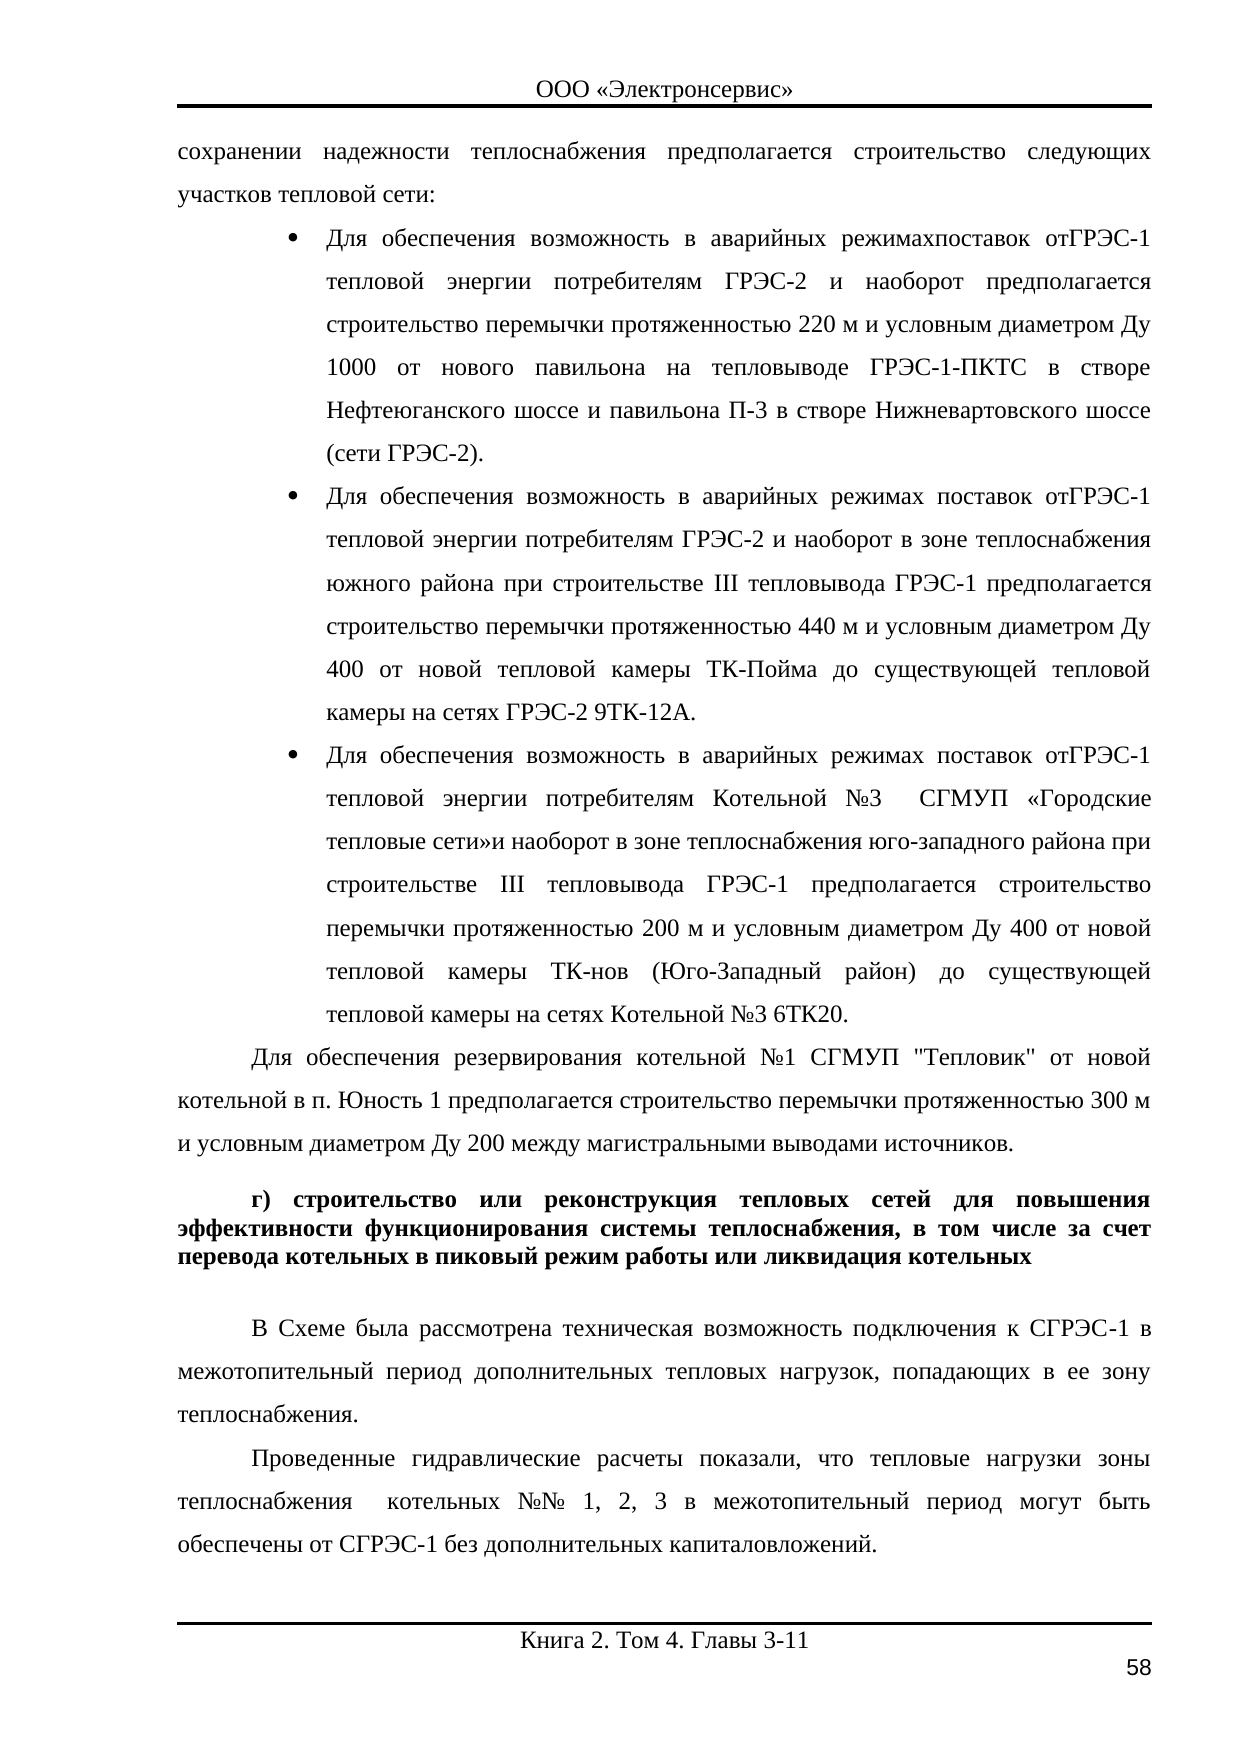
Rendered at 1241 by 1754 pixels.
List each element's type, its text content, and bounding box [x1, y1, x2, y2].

text Для обеспечения резервирования котельной №1 СГМУП "Тепловик" от новой котельной в п. Юность 1 предполагается строительство перемычки протяженностью 300 м и условным диаметром Ду 200 между магистральными выводами источников. [177, 1042, 1152, 1157]
list Для обеспечения возможность в аварийных режимах поставок отГРЭС-1 тепловой энергии потребителям Котельной №3 СГМУП «Городские тепловые сети»и наоборот в зоне теплоснабжения юго-западного района при строительстве III тепловывода ГРЭС-1 предполагается строительство перемычки протяженностью 200 м и условным диаметром Ду 400 от новой тепловой камеры ТК-нов (Юго-Западный район) до существующей тепловой камеры на сетях Котельной №3 6ТК20. [288, 740, 1152, 1028]
list Для обеспечения возможность в аварийных режимах поставок отГРЭС-1 тепловой энергии потребителям ГРЭС-2 и наоборот в зоне теплоснабжения южного района при строительстве III тепловывода ГРЭС-1 предполагается строительство перемычки протяженностью 440 м и условным диаметром Ду 400 от новой тепловой камеры ТК-Пойма до существующей тепловой камеры на сетях ГРЭС-2 9ТК-12А. [288, 481, 1152, 726]
text В Схеме была рассмотрена техническая возможность подключения к СГРЭС-1 в межотопительный период дополнительных тепловых нагрузок, попадающих в ее зону теплоснабжения. [177, 1313, 1152, 1428]
subtitle г) строительство или реконструкция тепловых сетей для повышения эффективности функционирования системы теплоснабжения, в том числе за счет перевода котельных в пиковый режим работы или ликвидация котельных [177, 1184, 1152, 1270]
list Для обеспечения возможность в аварийных режимахпоставок отГРЭС-1 тепловой энергии потребителям ГРЭС-2 и наоборот предполагается строительство перемычки протяженностью 220 м и условным диаметром Ду 1000 от нового павильона на тепловыводе ГРЭС-1-ПКТС в створе Нефтеюганского шоссе и павильона П-3 в створе Нижневартовского шоссе (сети ГРЭС-2). [288, 223, 1152, 467]
text Проведенные гидравлические расчеты показали, что тепловые нагрузки зоны теплоснабжения котельных №№ 1, 2, 3 в межотопительный период могут быть обеспечены от СГРЭС-1 без дополнительных капиталовложений. [177, 1443, 1152, 1558]
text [177, 136, 1152, 208]
